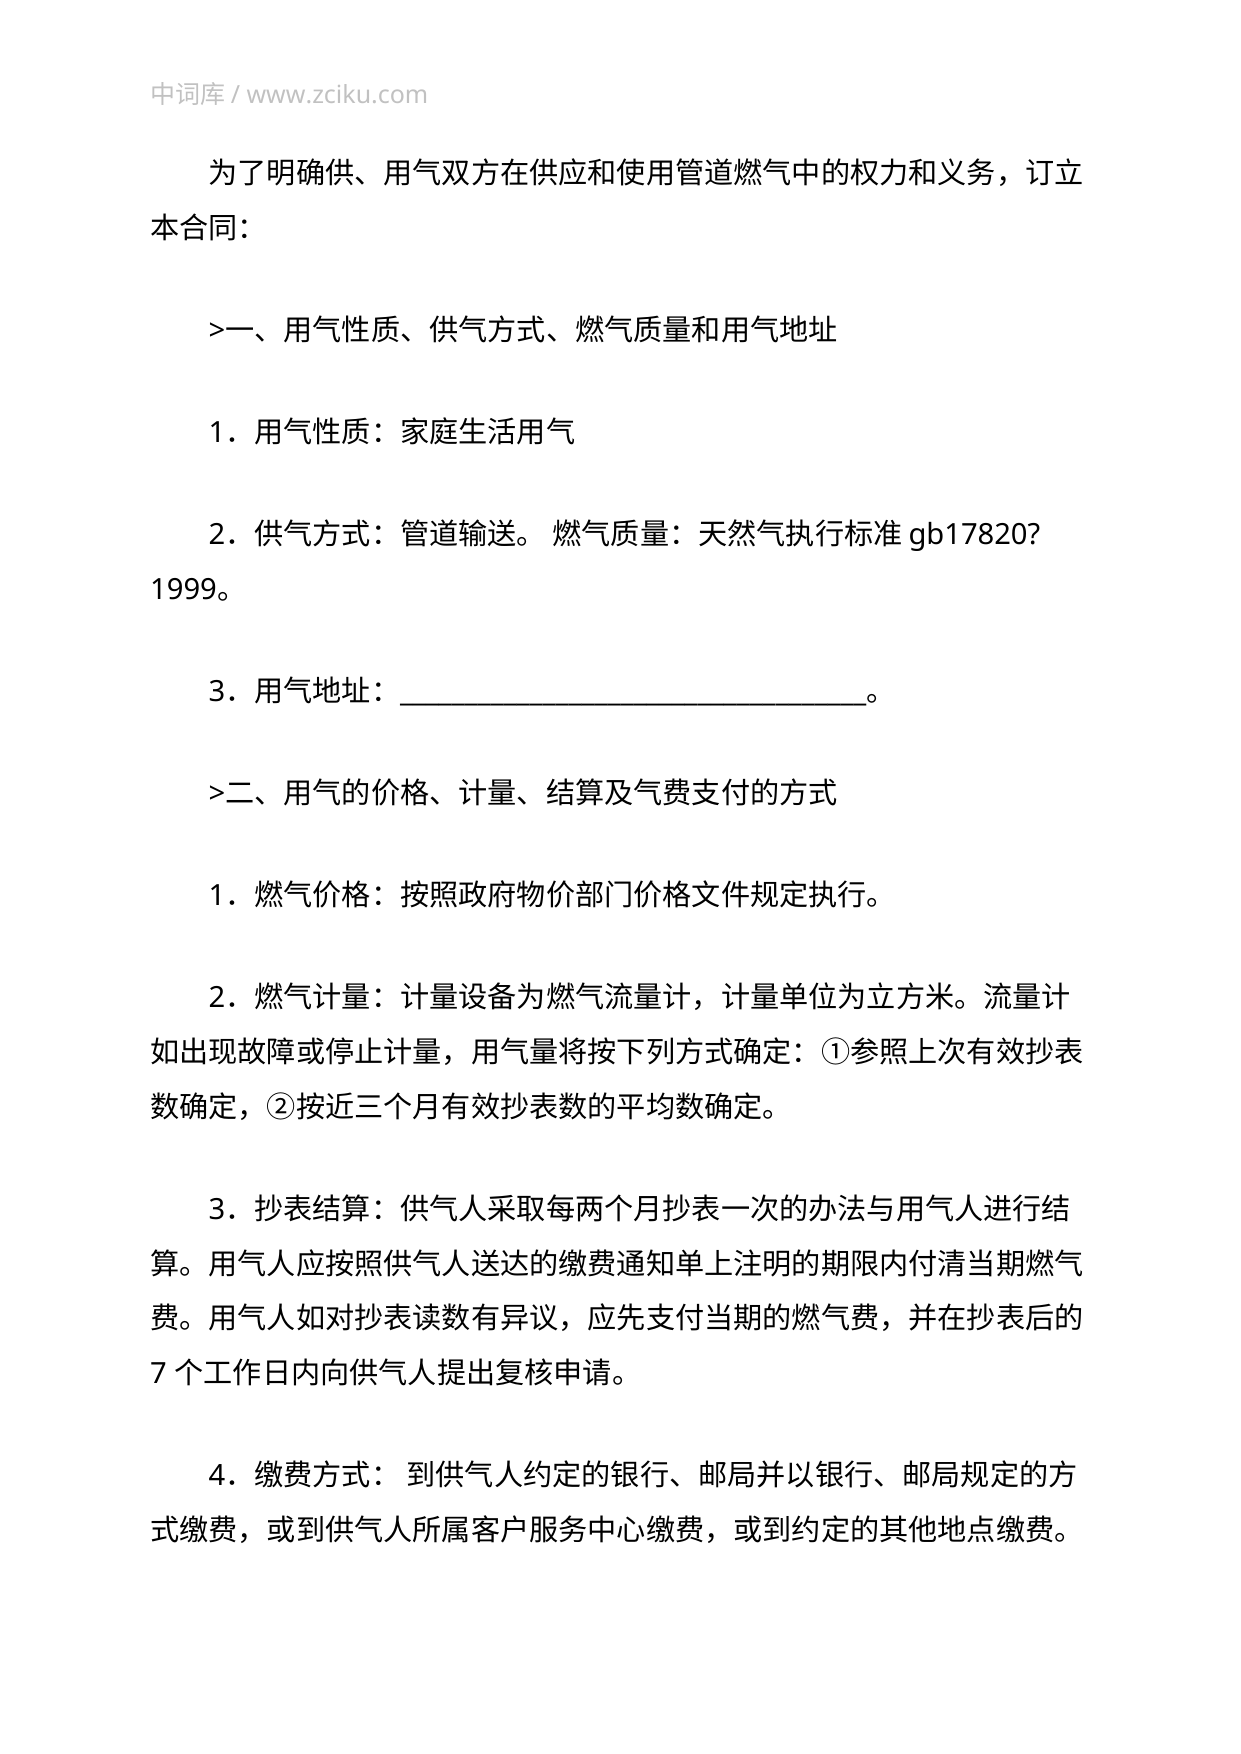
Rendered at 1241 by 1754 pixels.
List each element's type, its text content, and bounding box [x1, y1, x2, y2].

text 1．燃气价格：按照政府物价部门价格文件规定执行。 [150, 872, 1090, 914]
text 3．用气地址：____________________________________。 [150, 668, 1090, 710]
text 4．缴费方式： 到供气人约定的银行、邮局并以银行、邮局规定的方式缴费，或到供气人所属客户服务中心缴费，或到约定的其他地点缴费。 [150, 1452, 1090, 1549]
text 2．燃气计量：计量设备为燃气流量计，计量单位为立方米。流量计如出现故障或停止计量，用气量将按下列方式确定：①参照上次有效抄表数确定，②按近三个月有效抄表数的平均数确定。 [150, 973, 1090, 1126]
text 2．供气方式：管道输送。 燃气质量：天然气执行标准gb17820?1999。 [150, 511, 1090, 608]
text 为了明确供、用气双方在供应和使用管道燃气中的权力和义务，订立本合同： [150, 150, 1090, 247]
text 3．抄表结算：供气人采取每两个月抄表一次的办法与用气人进行结算。用气人应按照供气人送达的缴费通知单上注明的期限内付清当期燃气费。用气人如对抄表读数有异议，应先支付当期的燃气费，并在抄表后的7 个工作日内向供气人提出复核申请。 [150, 1185, 1090, 1392]
text 1．用气性质：家庭生活用气 [150, 409, 1090, 451]
text >一、用气性质、供气方式、燃气质量和用气地址 [150, 307, 1090, 349]
text >二、用气的价格、计量、结算及气费支付的方式 [150, 769, 1090, 812]
